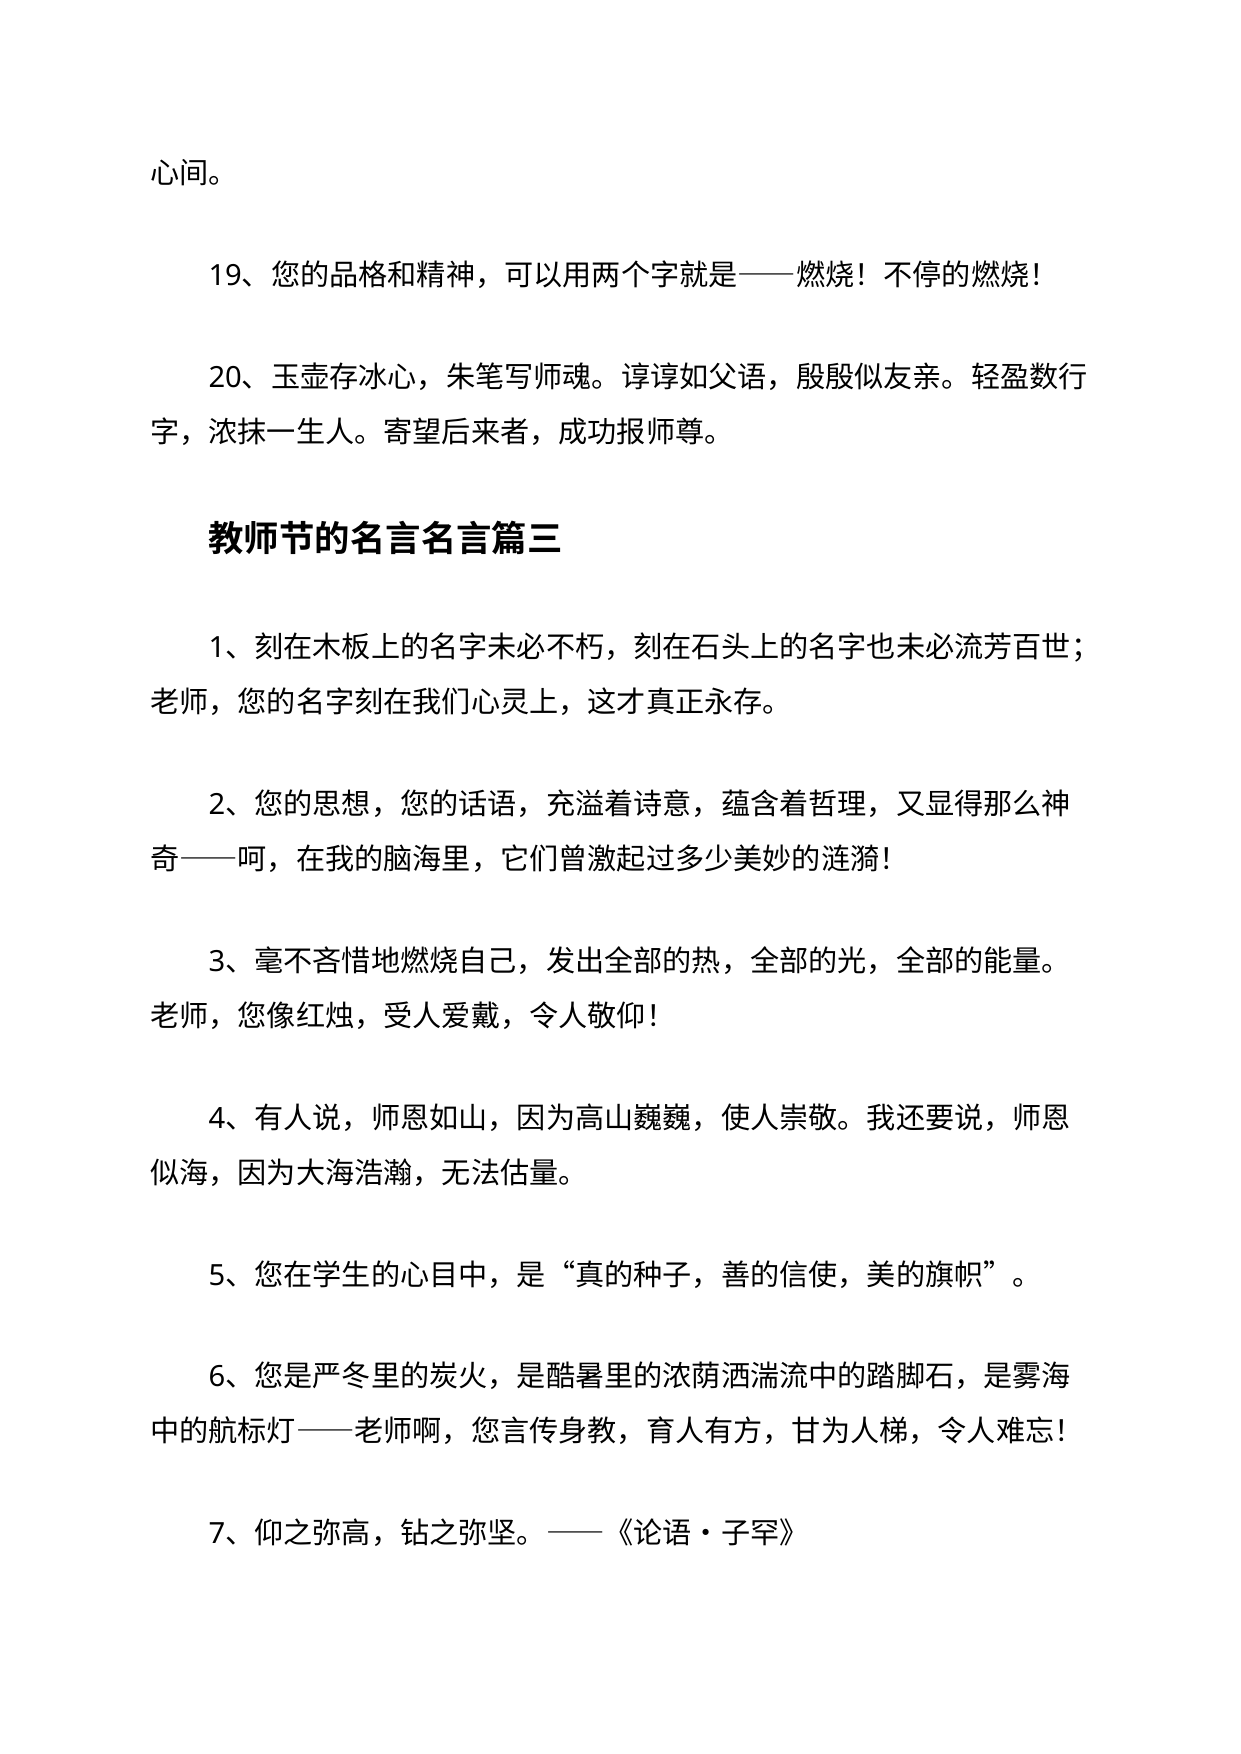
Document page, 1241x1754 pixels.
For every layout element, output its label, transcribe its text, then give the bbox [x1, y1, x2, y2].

text 2、您的思想，您的话语，充溢着诗意，蕴含着哲理，又显得那么神奇――呵，在我的脑海里，它们曾激起过多少美妙的涟漪！ [150, 781, 1090, 878]
text 19、您的品格和精神，可以用两个字就是——燃烧！不停的燃烧！ [150, 252, 1090, 294]
text 7、仰之弥高，钻之弥坚。——《论语•子罕》 [150, 1510, 1090, 1552]
text 4、有人说，师恩如山，因为高山巍巍，使人崇敬。我还要说，师恩似海，因为大海浩瀚，无法估量。 [150, 1094, 1090, 1192]
text 3、毫不吝惜地燃烧自己，发出全部的热，全部的光，全部的能量。老师，您像红烛，受人爱戴，令人敬仰！ [150, 937, 1090, 1035]
text 5、您在学生的心目中，是“真的种子，善的信使，美的旗帜”。 [150, 1251, 1090, 1293]
text 20、玉壶存冰心，朱笔写师魂。谆谆如父语，殷殷似友亲。轻盈数行字，浓抹一生人。寄望后来者，成功报师尊。 [150, 354, 1090, 451]
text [150, 150, 1090, 192]
text 1、刻在木板上的名字未必不朽，刻在石头上的名字也未必流芳百世；老师，您的名字刻在我们心灵上，这才真正永存。 [150, 624, 1090, 721]
text 教师节的名言名言篇三 [150, 511, 1090, 562]
text 6、您是严冬里的炭火，是酷暑里的浓荫洒湍流中的踏脚石，是雾海中的航标灯――老师啊，您言传身教，育人有方，甘为人梯，令人难忘！ [150, 1353, 1090, 1450]
